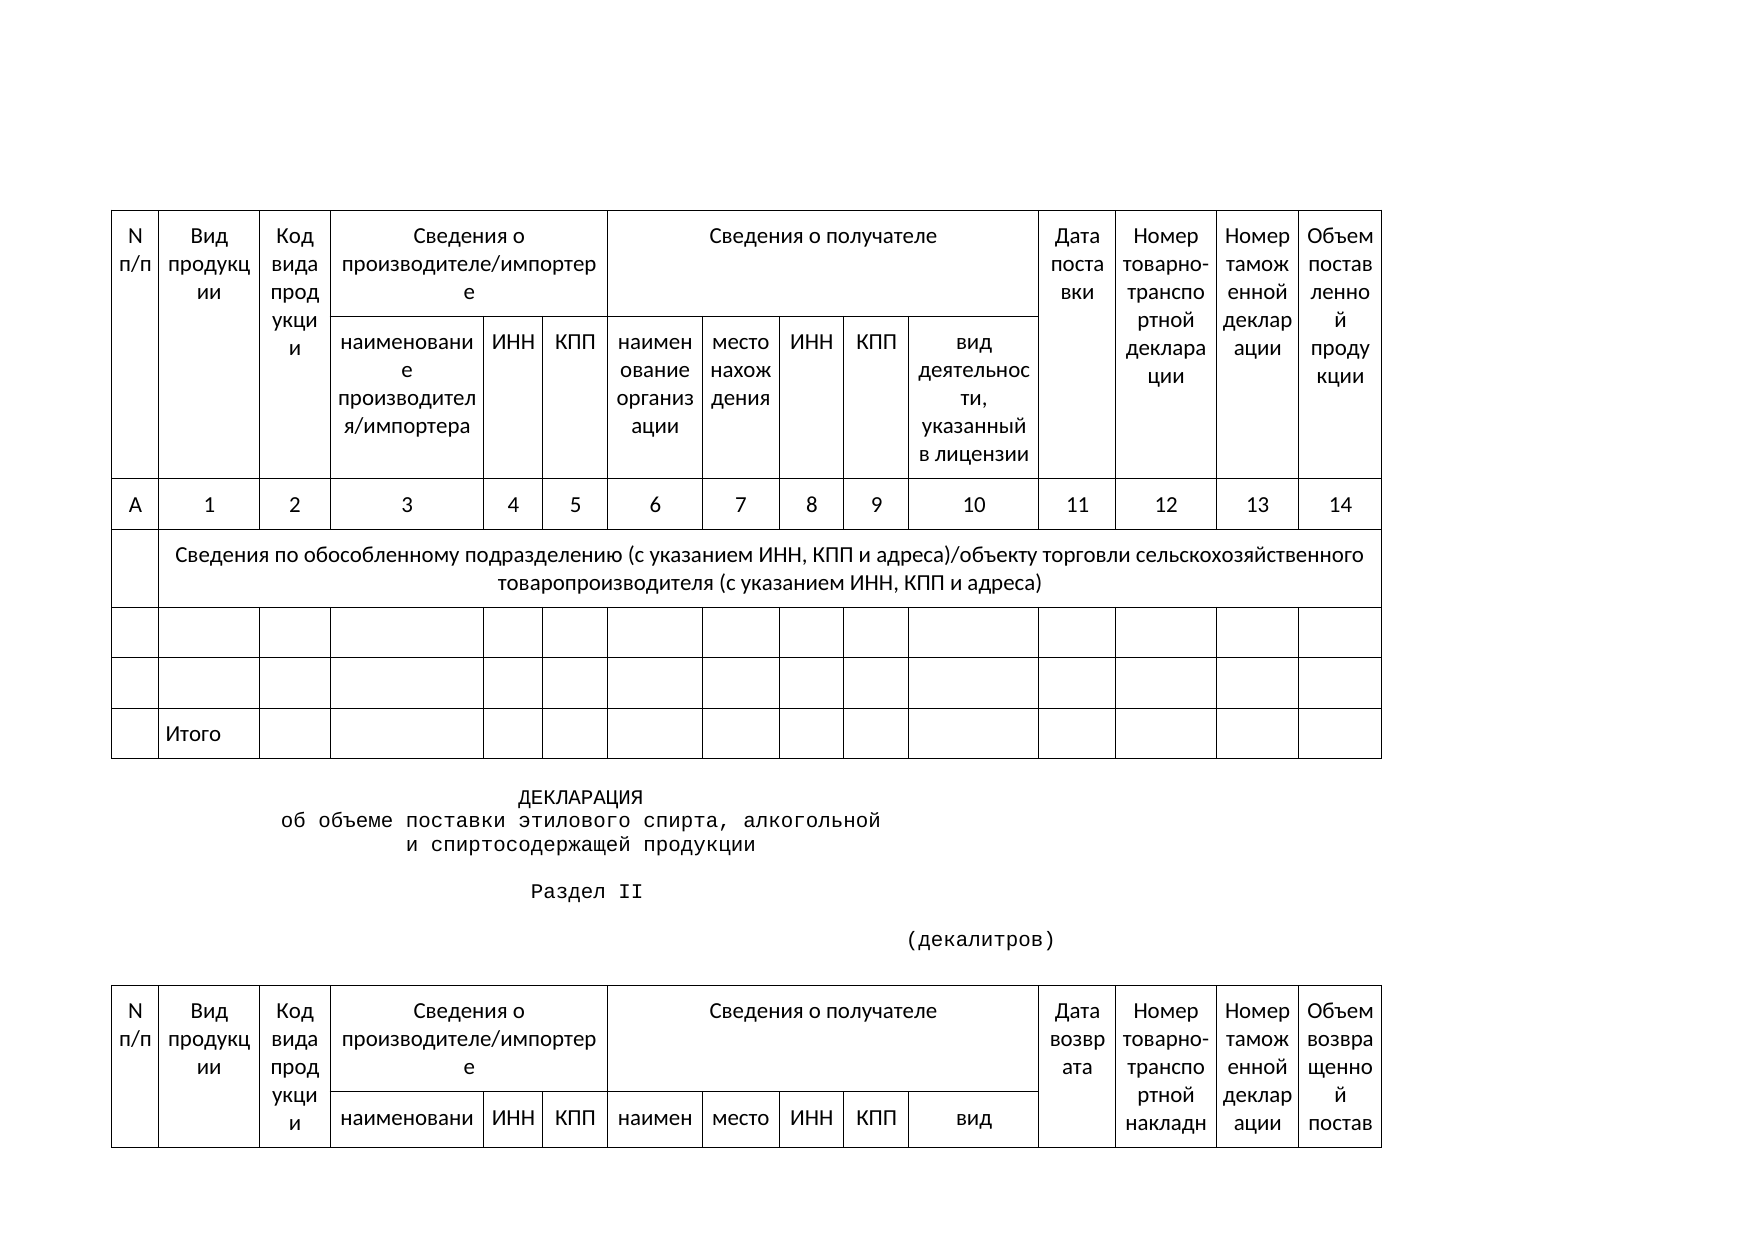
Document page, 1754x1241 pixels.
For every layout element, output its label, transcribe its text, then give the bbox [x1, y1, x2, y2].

table_cell [909, 709, 1038, 758]
table_cell 1 [159, 479, 259, 528]
table_cell [543, 709, 607, 758]
table_cell [909, 658, 1038, 707]
table_cell КПП [543, 1092, 607, 1147]
table_header Сведения о получателе [608, 986, 1038, 1091]
table_header Сведения о производителе/импортере [331, 211, 607, 316]
table_cell [780, 658, 843, 707]
table_cell ИНН [484, 317, 542, 478]
table_cell [608, 658, 702, 707]
table_cell место нахождения [703, 1092, 779, 1147]
table_cell 7 [703, 479, 779, 528]
table_cell А [112, 479, 158, 528]
table_header Вид продукции [159, 986, 259, 1147]
table_header Вид продукции [159, 211, 259, 478]
table_header Код вида продукции [260, 211, 330, 478]
table_cell [112, 658, 158, 707]
table_cell [331, 709, 483, 758]
table_cell наименование производителя/импортера [331, 317, 483, 478]
table_cell [331, 608, 483, 657]
table_cell 3 [331, 479, 483, 528]
table_cell [703, 709, 779, 758]
table_cell ИНН [484, 1092, 542, 1147]
table_cell [1217, 608, 1298, 657]
table_cell ИНН [780, 1092, 843, 1147]
table_cell [1116, 709, 1216, 758]
table_cell [112, 608, 158, 657]
table_cell [260, 608, 330, 657]
table_cell [484, 608, 542, 657]
table_cell [1217, 658, 1298, 707]
table_cell 2 [260, 479, 330, 528]
table_header Номер таможенной декларации [1217, 986, 1298, 1147]
table_cell 12 [1116, 479, 1216, 528]
text об объеме поставки этилового спирта, алкогольной [118, 811, 1636, 834]
table_cell [159, 658, 259, 707]
table_cell [112, 709, 158, 758]
table_cell место нахождения [703, 317, 779, 478]
table_header Номер таможенной декларации [1217, 211, 1298, 478]
table_cell [331, 658, 483, 707]
table_cell Итого [159, 709, 259, 758]
table_header Номер товарно-транспортной декларации [1116, 211, 1216, 478]
table_cell [909, 608, 1038, 657]
table_header N п/п [112, 211, 158, 478]
table_cell 8 [780, 479, 843, 528]
table_cell 5 [543, 479, 607, 528]
table_header Сведения о производителе/импортере [331, 986, 607, 1091]
table_header Номер товарно-транспортной накладной [1116, 986, 1216, 1147]
table_cell [260, 709, 330, 758]
table_cell [1299, 608, 1381, 657]
table_cell [543, 608, 607, 657]
table_cell [608, 608, 702, 657]
table_cell [159, 608, 259, 657]
table_header Дата возврата [1039, 986, 1115, 1147]
table_cell [1039, 608, 1115, 657]
table_header Объем поставленной продукции [1299, 211, 1381, 478]
table_cell наименование организации [608, 317, 702, 478]
table_cell [543, 658, 607, 707]
table_cell Сведения по обособленному подразделению (с указанием ИНН, КПП и адреса)/объекту торговли сельскохозяйственного товаропроизводителя (с указанием ИНН, КПП и адреса) [159, 530, 1381, 607]
table_header Сведения о получателе [608, 211, 1038, 316]
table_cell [331, 1092, 483, 1147]
table_cell КПП [844, 317, 908, 478]
table_header N п/п [112, 986, 158, 1147]
table_cell КПП [844, 1092, 908, 1147]
table_cell 10 [909, 479, 1038, 528]
table_cell [112, 530, 158, 607]
table_cell [844, 608, 908, 657]
table_cell [844, 658, 908, 707]
table_cell [1116, 608, 1216, 657]
table_header Объем возвращенной поставщику продукции [1299, 986, 1381, 1147]
table_cell [484, 709, 542, 758]
table_header Дата поставки [1039, 211, 1115, 478]
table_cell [909, 1092, 1038, 1147]
table_cell [703, 608, 779, 657]
table_cell [1039, 709, 1115, 758]
table_cell [484, 658, 542, 707]
table_cell [1299, 658, 1381, 707]
table_cell 9 [844, 479, 908, 528]
table_cell 13 [1217, 479, 1298, 528]
table_cell 6 [608, 479, 702, 528]
table_cell [1039, 658, 1115, 707]
table_cell вид деятельности, указанный в лицензии [909, 317, 1038, 478]
table_cell [260, 658, 330, 707]
table_header Код вида продукции [260, 986, 330, 1147]
table_cell [1299, 709, 1381, 758]
table_cell [780, 709, 843, 758]
table_cell [703, 658, 779, 707]
table_cell КПП [543, 317, 607, 478]
table_cell [1217, 709, 1298, 758]
table_cell [844, 709, 908, 758]
table_cell ИНН [780, 317, 843, 478]
table_cell 4 [484, 479, 542, 528]
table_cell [608, 1092, 702, 1147]
table_cell 11 [1039, 479, 1115, 528]
text ДЕКЛАРАЦИЯ [118, 787, 1636, 811]
table_cell [780, 608, 843, 657]
table_cell [1116, 658, 1216, 707]
text Раздел II [118, 881, 1636, 905]
table_cell [608, 709, 702, 758]
text (декалитров) [118, 929, 1636, 952]
text и спиртосодержащей продукции [118, 834, 1636, 858]
table_cell 14 [1299, 479, 1381, 528]
